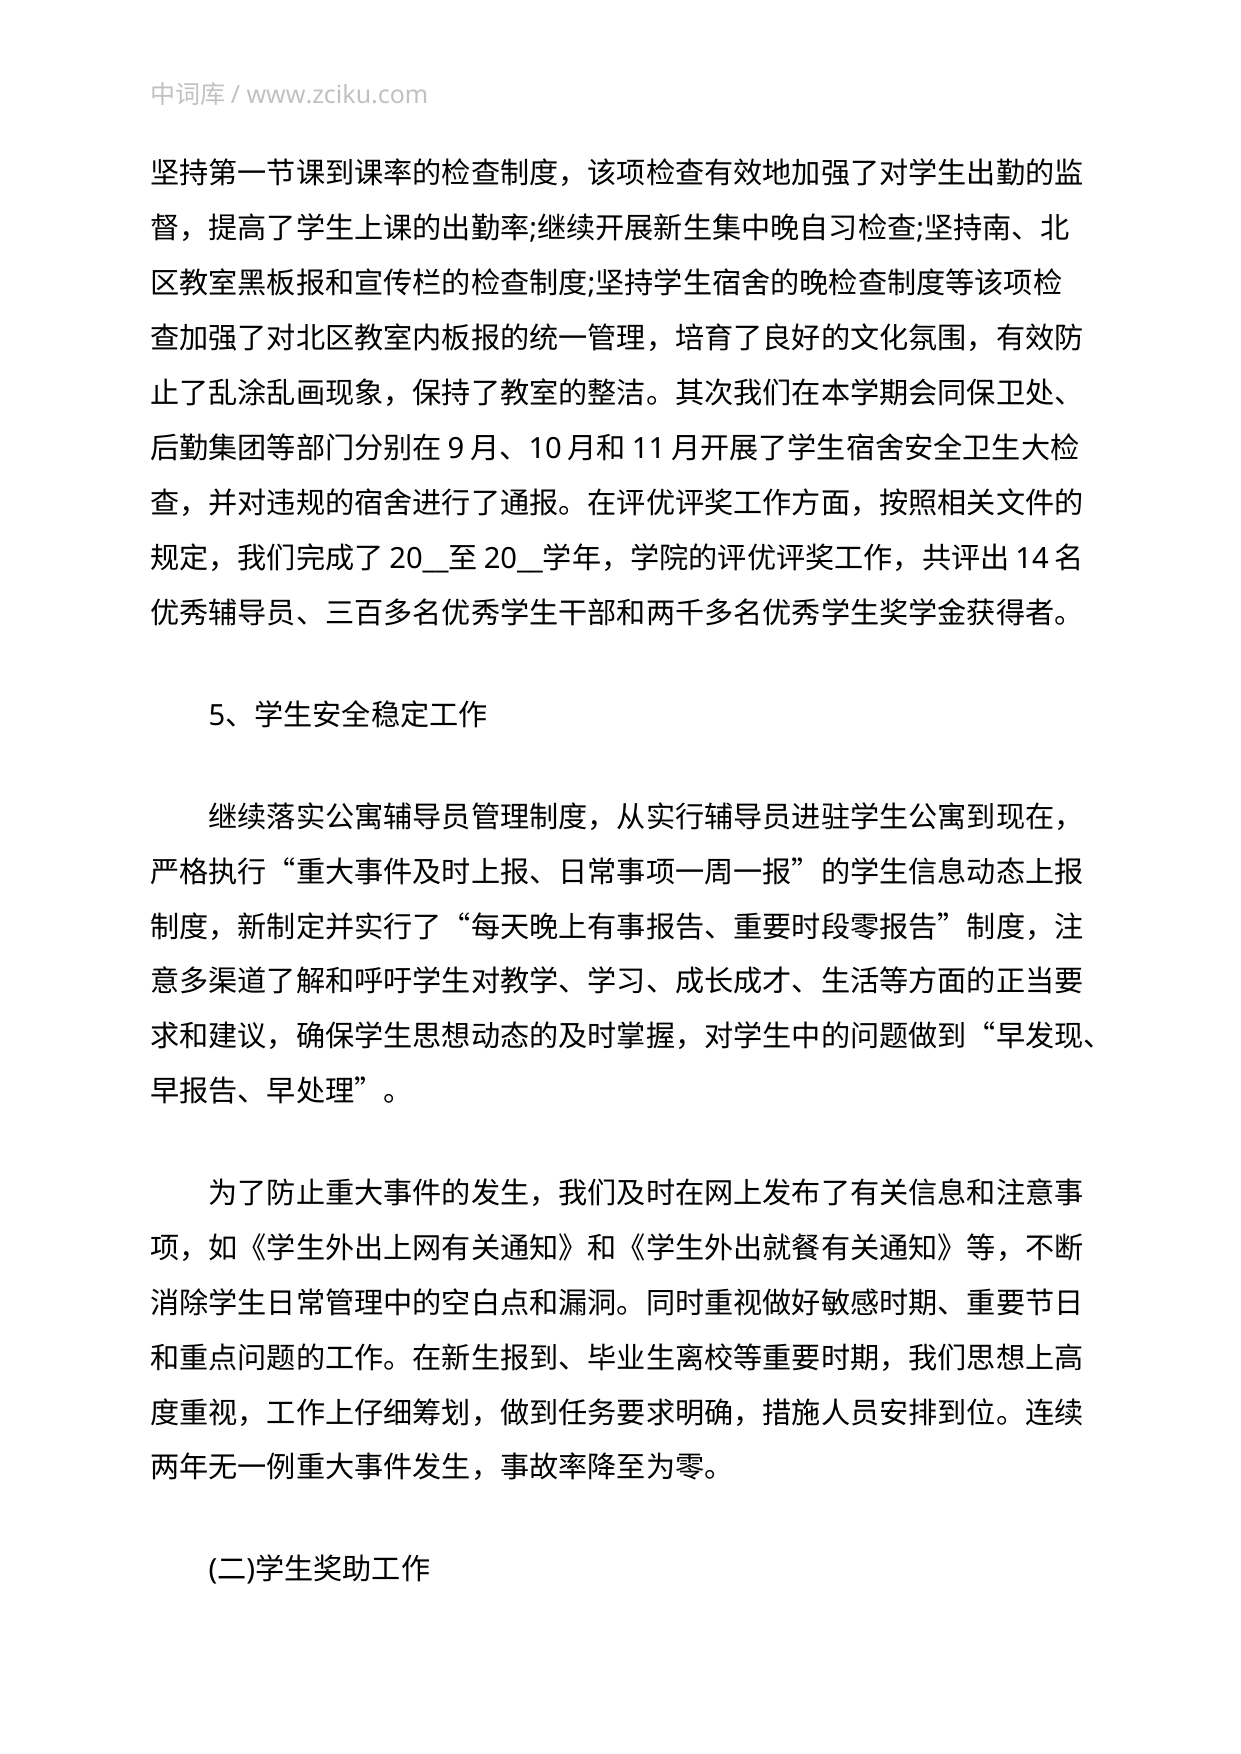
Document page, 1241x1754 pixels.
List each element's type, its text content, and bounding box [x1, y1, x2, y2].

text (二)学生奖助工作 [150, 1546, 1090, 1588]
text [150, 150, 1090, 632]
text 5、学生安全稳定工作 [150, 691, 1090, 734]
text 继续落实公寓辅导员管理制度，从实行辅导员进驻学生公寓到现在，严格执行“重大事件及时上报、日常事项一周一报”的学生信息动态上报制度，新制定并实行了“每天晚上有事报告、重要时段零报告”制度，注意多渠道了解和呼吁学生对教学、学习、成长成才、生活等方面的正当要求和建议，确保学生思想动态的及时掌握，对学生中的问题做到“早发现、早报告、早处理”。 [150, 793, 1090, 1110]
text 为了防止重大事件的发生，我们及时在网上发布了有关信息和注意事项，如《学生外出上网有关通知》和《学生外出就餐有关通知》等，不断消除学生日常管理中的空白点和漏洞。同时重视做好敏感时期、重要节日和重点问题的工作。在新生报到、毕业生离校等重要时期，我们思想上高度重视，工作上仔细筹划，做到任务要求明确，措施人员安排到位。连续两年无一例重大事件发生，事故率降至为零。 [150, 1169, 1090, 1486]
